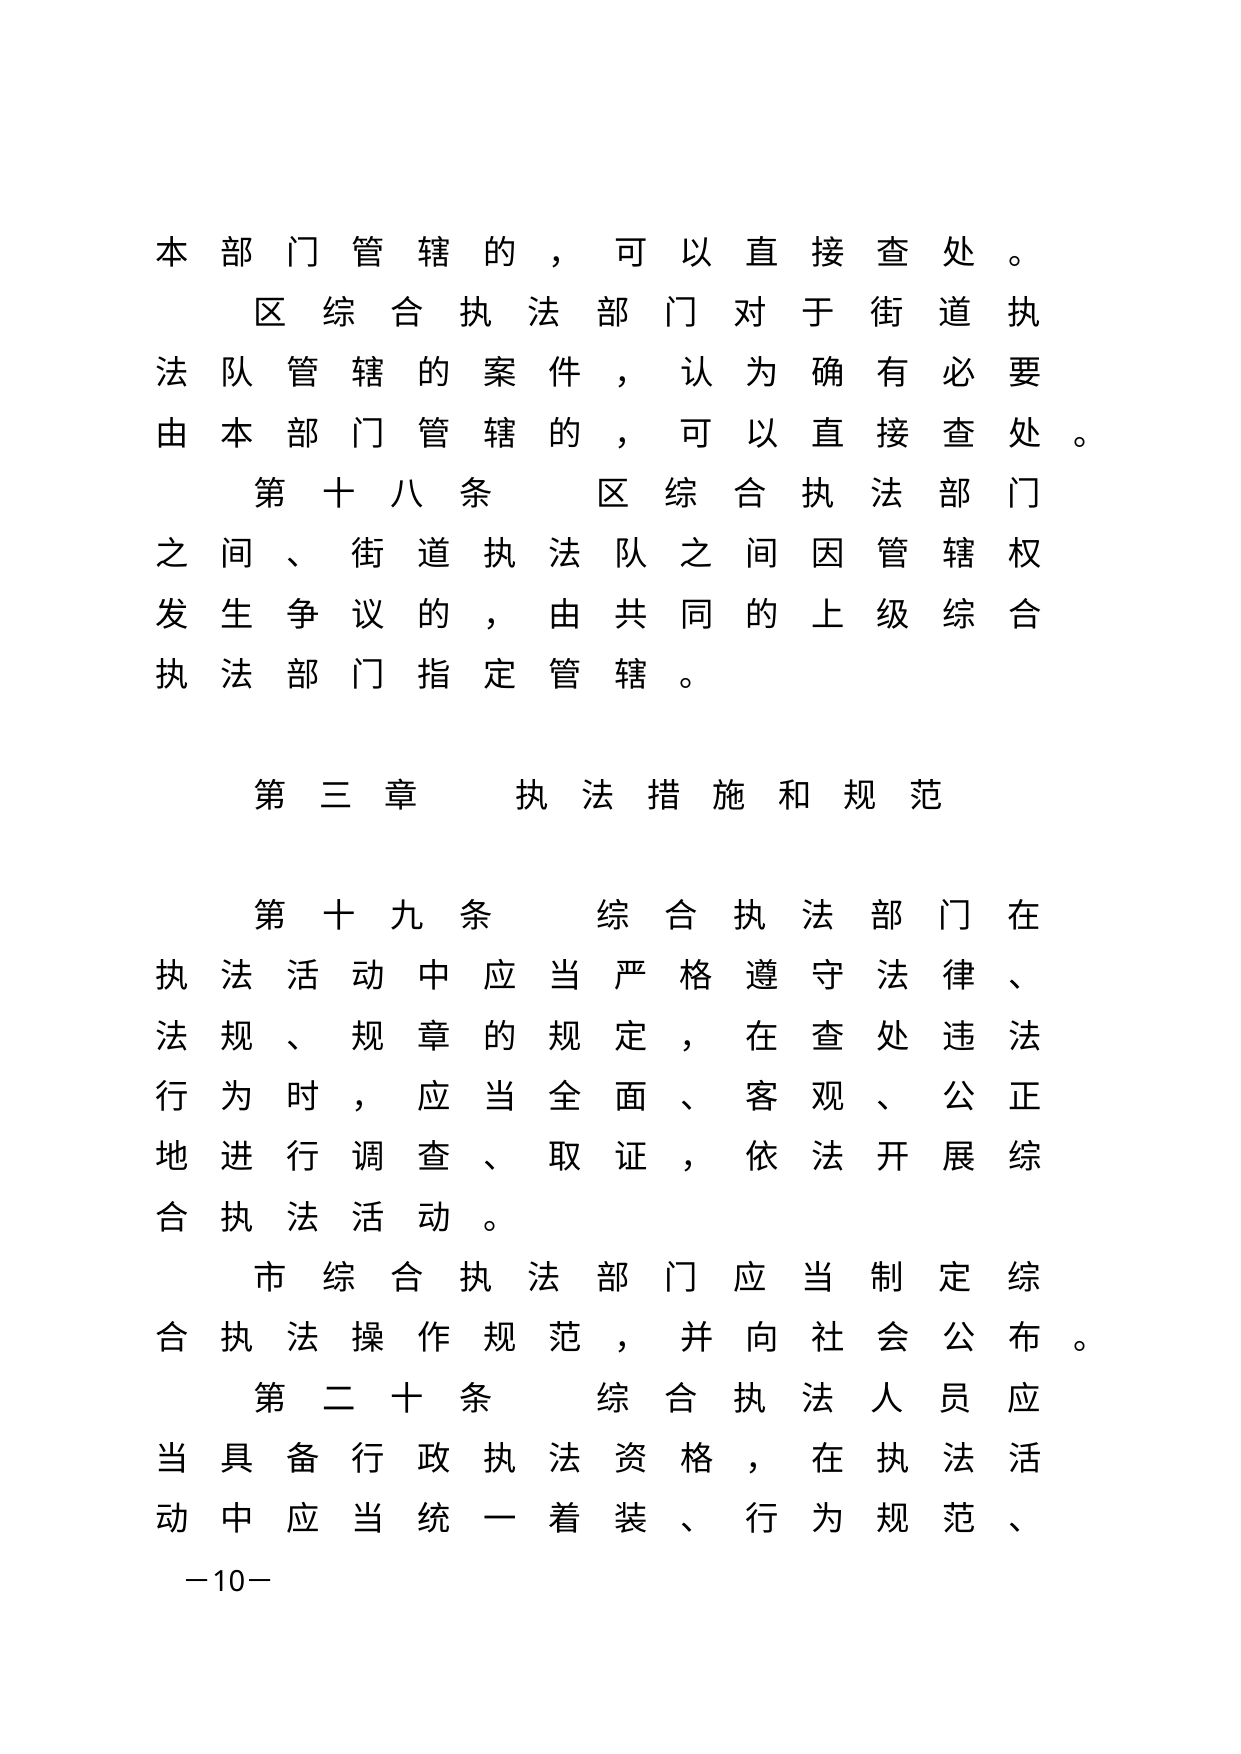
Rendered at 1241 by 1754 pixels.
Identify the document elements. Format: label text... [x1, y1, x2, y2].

text 区综合执法部门对于街道执法队管辖的案件，认为确有必要由本部门管辖的，可以直接查处。 [155, 280, 1073, 461]
text 第十七条 市综合执法部门对于区综合执法部门和街道执法队管辖的案件，认为确有必要由本部门管辖的，可以直接查处。 [155, 219, 1073, 280]
text 第十八条 区综合执法部门之间、街道执法队之间因管辖权发生争议的，由共同的上级综合执法部门指定管辖。 [155, 461, 1073, 702]
text 市综合执法部门应当制定综合执法操作规范，并向社会公布。 [155, 1245, 1073, 1365]
text 第三章 执法措施和规范 [155, 762, 1073, 823]
text 第二十条 综合执法人员应当具备行政执法资格，在执法活动中应当统一着装、行为规范、语言文明、程序合法，不得侵害当事人的合法权益。 [155, 1365, 1073, 1546]
text 第十九条 综合执法部门在执法活动中应当严格遵守法律、法规、规章的规定，在查处违法行为时，应当全面、客观、公正地进行调查、取证，依法开展综合执法活动。 [155, 883, 1073, 1245]
